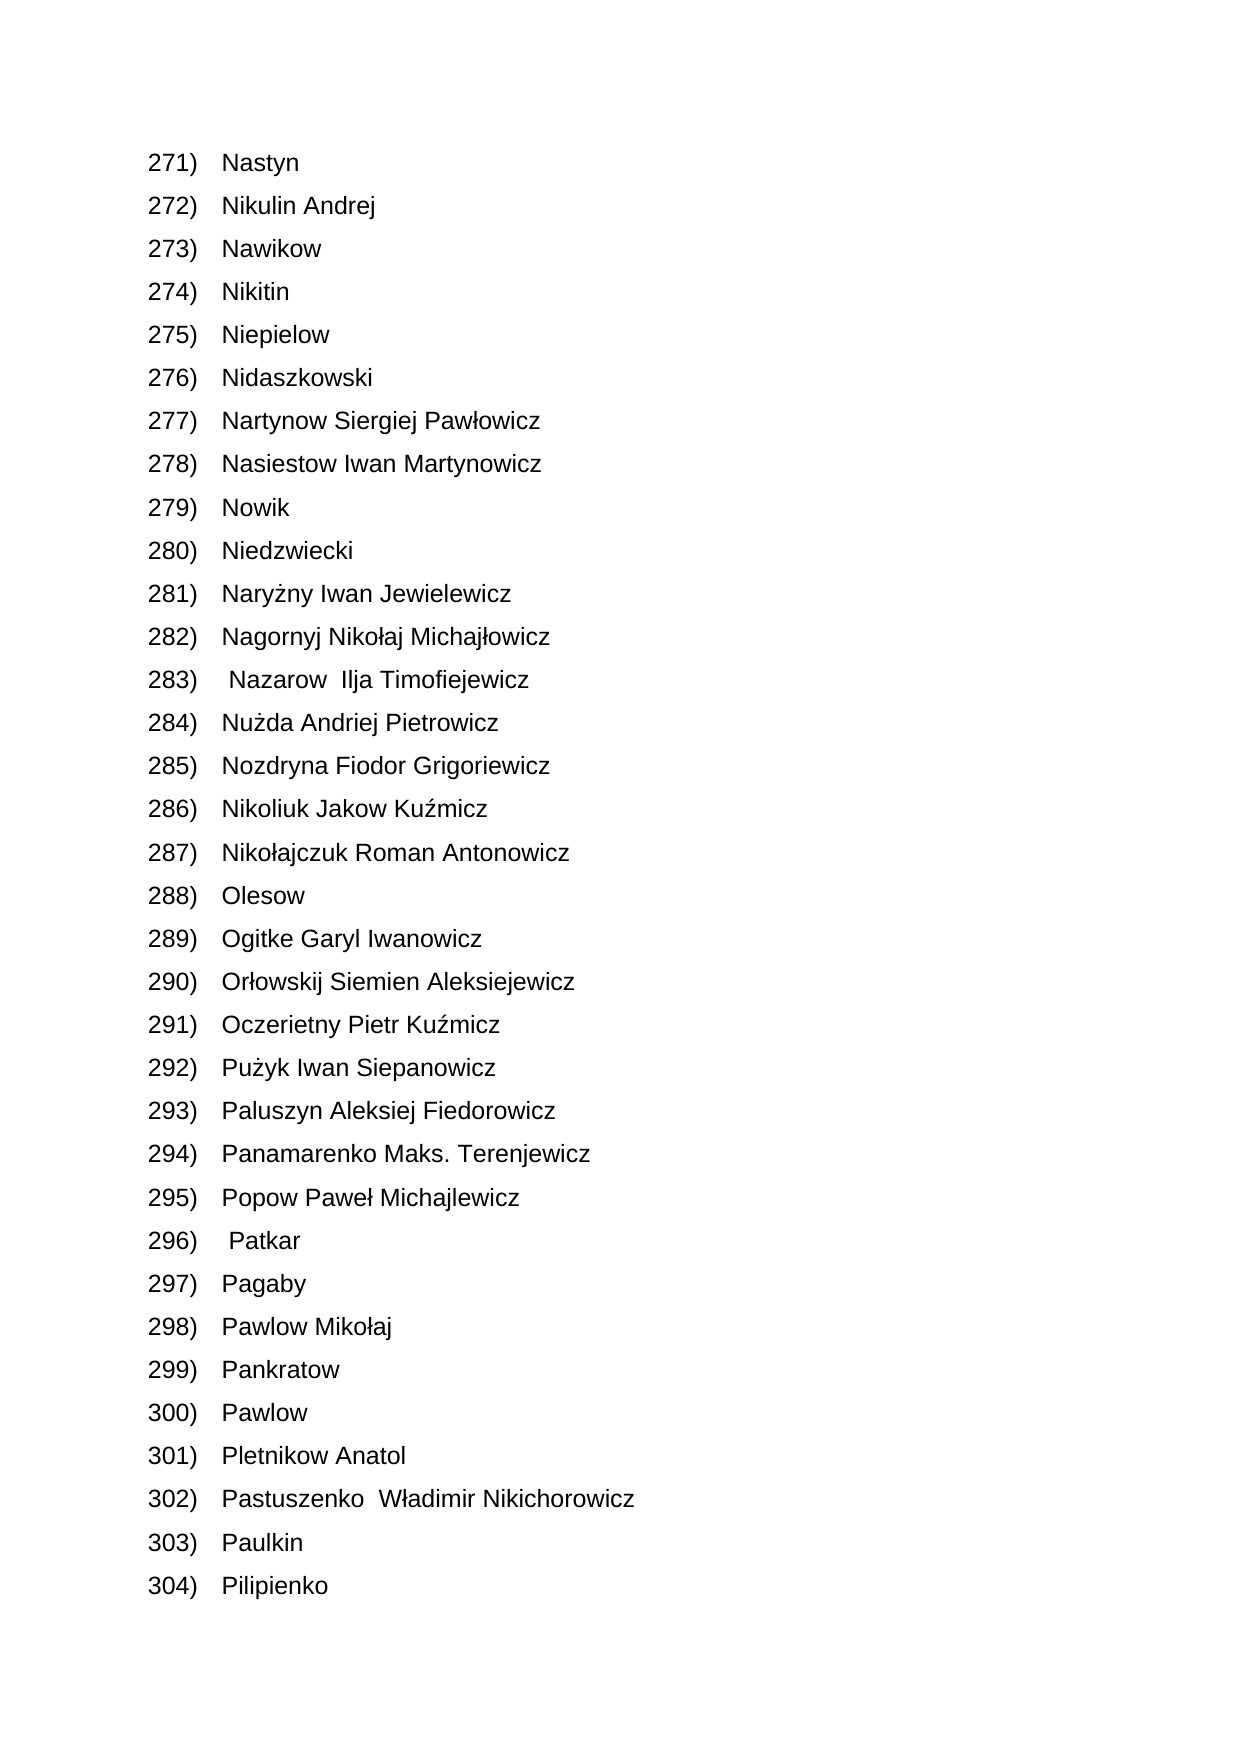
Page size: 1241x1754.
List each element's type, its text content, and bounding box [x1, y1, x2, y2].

list Nawikow [148, 234, 1093, 263]
list Popow Paweł Michajlewicz [148, 1183, 1093, 1211]
list Nagornyj Nikołaj Michajłowicz [148, 622, 1093, 651]
list Paulkin [148, 1528, 1093, 1556]
list Oczerietny Pietr Kuźmicz [148, 1010, 1093, 1039]
list Paluszyn Aleksiej Fiedorowicz [148, 1096, 1093, 1125]
list Nikulin Andrej [148, 191, 1093, 219]
list Nartynow Siergiej Pawłowicz [148, 406, 1093, 435]
list Olesow [148, 881, 1093, 909]
list Nikoliuk Jakow Kuźmicz [148, 794, 1093, 823]
list Nikitin [148, 277, 1093, 306]
list Nowik [148, 493, 1093, 521]
list Pużyk Iwan Siepanowicz [148, 1053, 1093, 1082]
list Nidaszkowski [148, 363, 1093, 392]
list Nazarow Ilja Timofiejewicz [148, 665, 1093, 694]
list Pawlow Mikołaj [148, 1312, 1093, 1341]
list Niedzwiecki [148, 536, 1093, 564]
list Nozdryna Fiodor Grigoriewicz [148, 751, 1093, 780]
list Pankratow [148, 1355, 1093, 1384]
list Nastyn [148, 148, 1093, 176]
list Patkar [148, 1226, 1093, 1254]
list Ogitke Garyl Iwanowicz [148, 924, 1093, 953]
list Pagaby [148, 1269, 1093, 1298]
list Nużda Andriej Pietrowicz [148, 708, 1093, 737]
list Pletnikow Anatol [148, 1441, 1093, 1470]
list Nasiestow Iwan Martynowicz [148, 449, 1093, 478]
list Orłowskij Siemien Aleksiejewicz [148, 967, 1093, 996]
list Niepielow [148, 320, 1093, 349]
list Naryżny Iwan Jewielewicz [148, 579, 1093, 608]
list Panamarenko Maks. Terenjewicz [148, 1139, 1093, 1168]
list Pawlow [148, 1398, 1093, 1427]
list Pilipienko [148, 1571, 1093, 1599]
list Pastuszenko Władimir Nikichorowicz [148, 1484, 1093, 1513]
list Nikołajczuk Roman Antonowicz [148, 838, 1093, 866]
